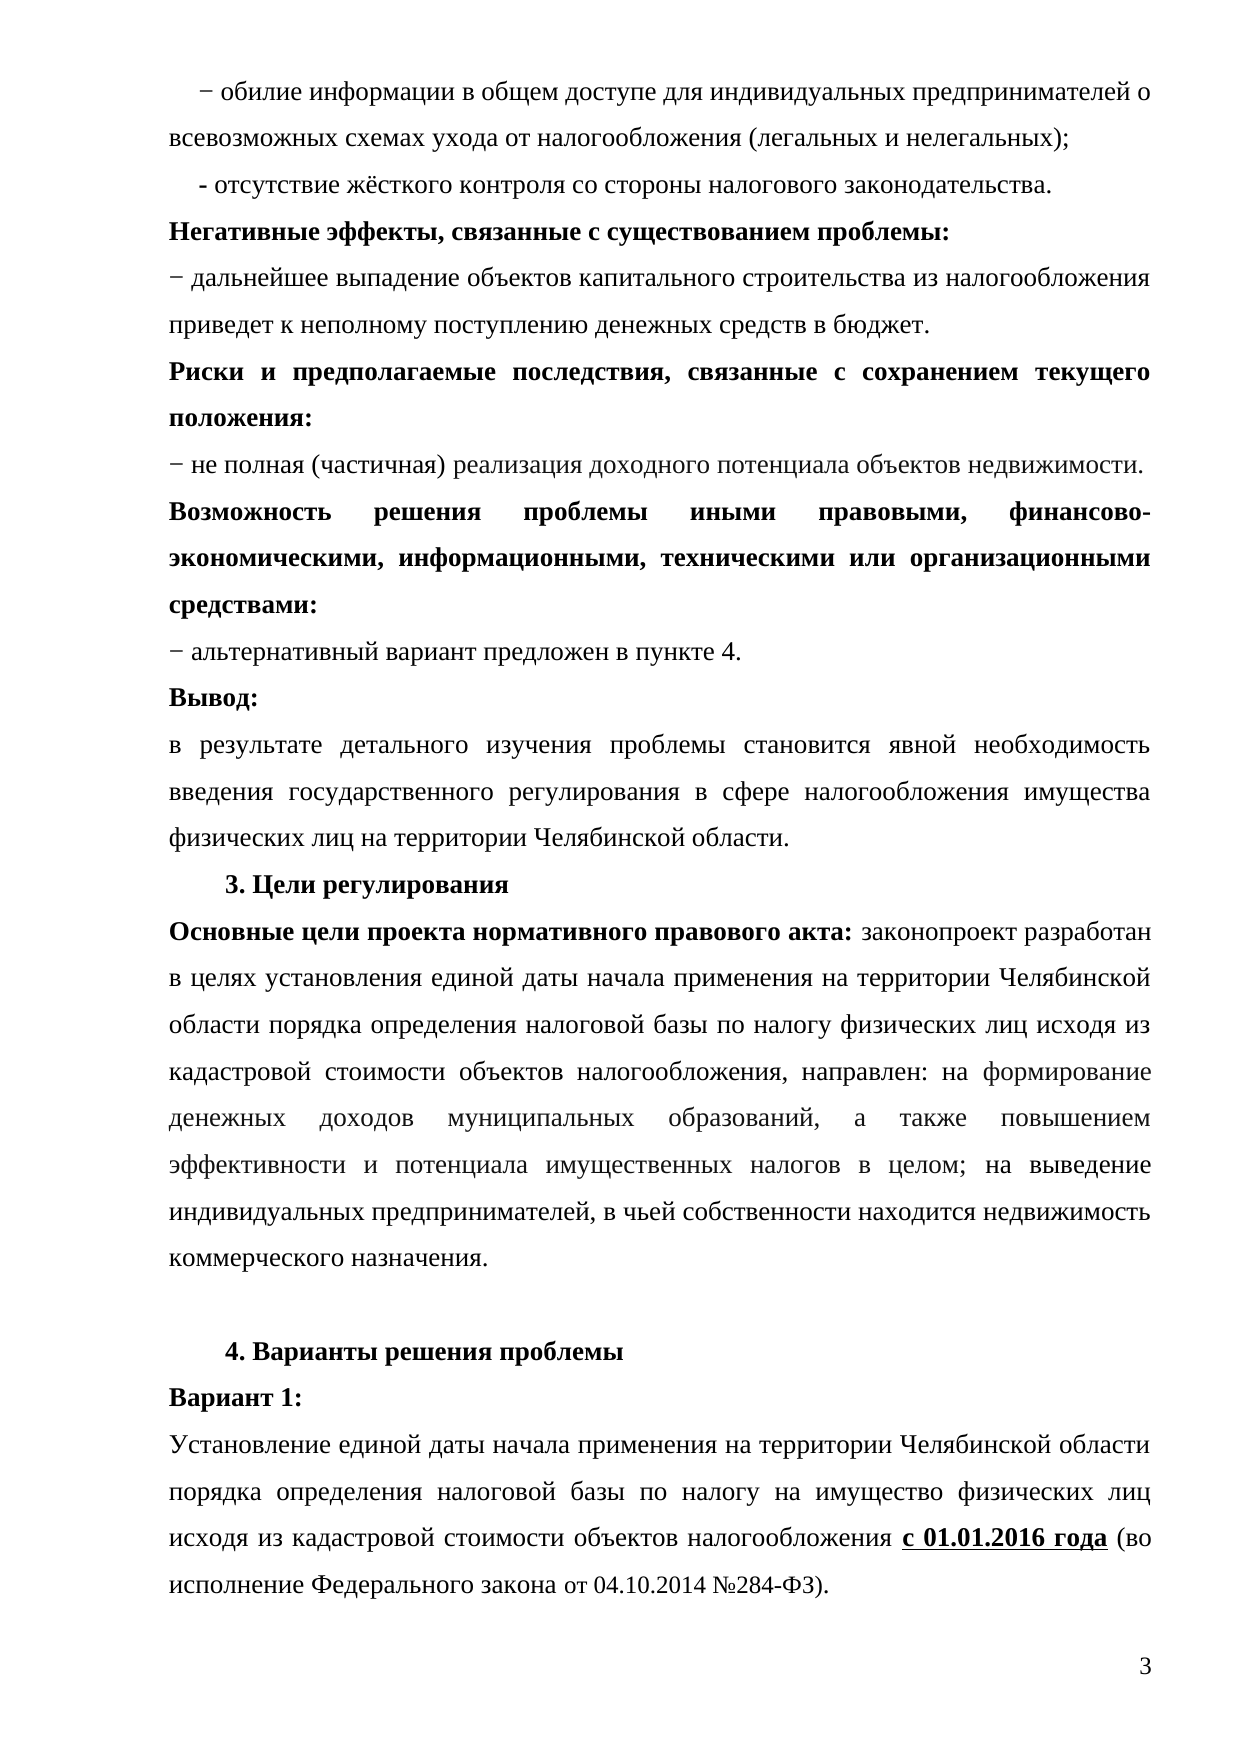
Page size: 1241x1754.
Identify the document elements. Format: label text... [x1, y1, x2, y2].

text Вариант 1: [169, 1382, 1152, 1413]
text − дальнейшее выпадение объектов капитального строительства из налогообложения приведет к неполному поступлению денежных средств в бюджет. [169, 262, 1152, 339]
text - отсутствие жёсткого контроля со стороны налогового законодательства. [169, 168, 1152, 199]
text Возможность решения проблемы иными правовыми, финансово-экономическими, информационными, техническими или организационными средствами: [169, 495, 1152, 619]
text Основные цели проекта нормативного правового акта: законопроект разработан в целях установления единой даты начала применения на территории Челябинской области порядка определения налоговой базы по налогу физических лиц исходя из кадастровой стоимости объектов налогообложения, направлен: на формирование денежных доходов муниципальных образований, а также повышением эффективности и потенциала имущественных налогов в целом; на выведение индивидуальных предпринимателей, в чьей собственности находится недвижимость коммерческого назначения. [169, 915, 1152, 1273]
text − обилие информации в общем доступе для индивидуальных предпринимателей о всевозможных схемах ухода от налогообложения (легальных и нелегальных); [169, 75, 1152, 153]
text в результате детального изучения проблемы становится явной необходимость введения государственного регулирования в сфере налогообложения имущества физических лиц на территории Челябинской области. [169, 728, 1152, 853]
text Риски и предполагаемые последствия, связанные с сохранением текущего положения: [169, 355, 1152, 433]
text Негативные эффекты, связанные с существованием проблемы: [169, 215, 1152, 246]
text 3. Цели регулирования [169, 868, 1152, 899]
text 4. Варианты решения проблемы [169, 1335, 1152, 1366]
text Вывод: [169, 682, 1152, 713]
text Установление единой даты начала применения на территории Челябинской области порядка определения налоговой базы по налогу на имущество физических лиц исходя из кадастровой стоимости объектов налогообложения с 01.01.2016 года (во исполнение Федерального закона от 04.10.2014 №284-ФЗ). [169, 1428, 1152, 1599]
text − альтернативный вариант предложен в пункте 4. [169, 635, 1152, 666]
text − не полная (частичная) реализация доходного потенциала объектов недвижимости. [169, 448, 1152, 479]
